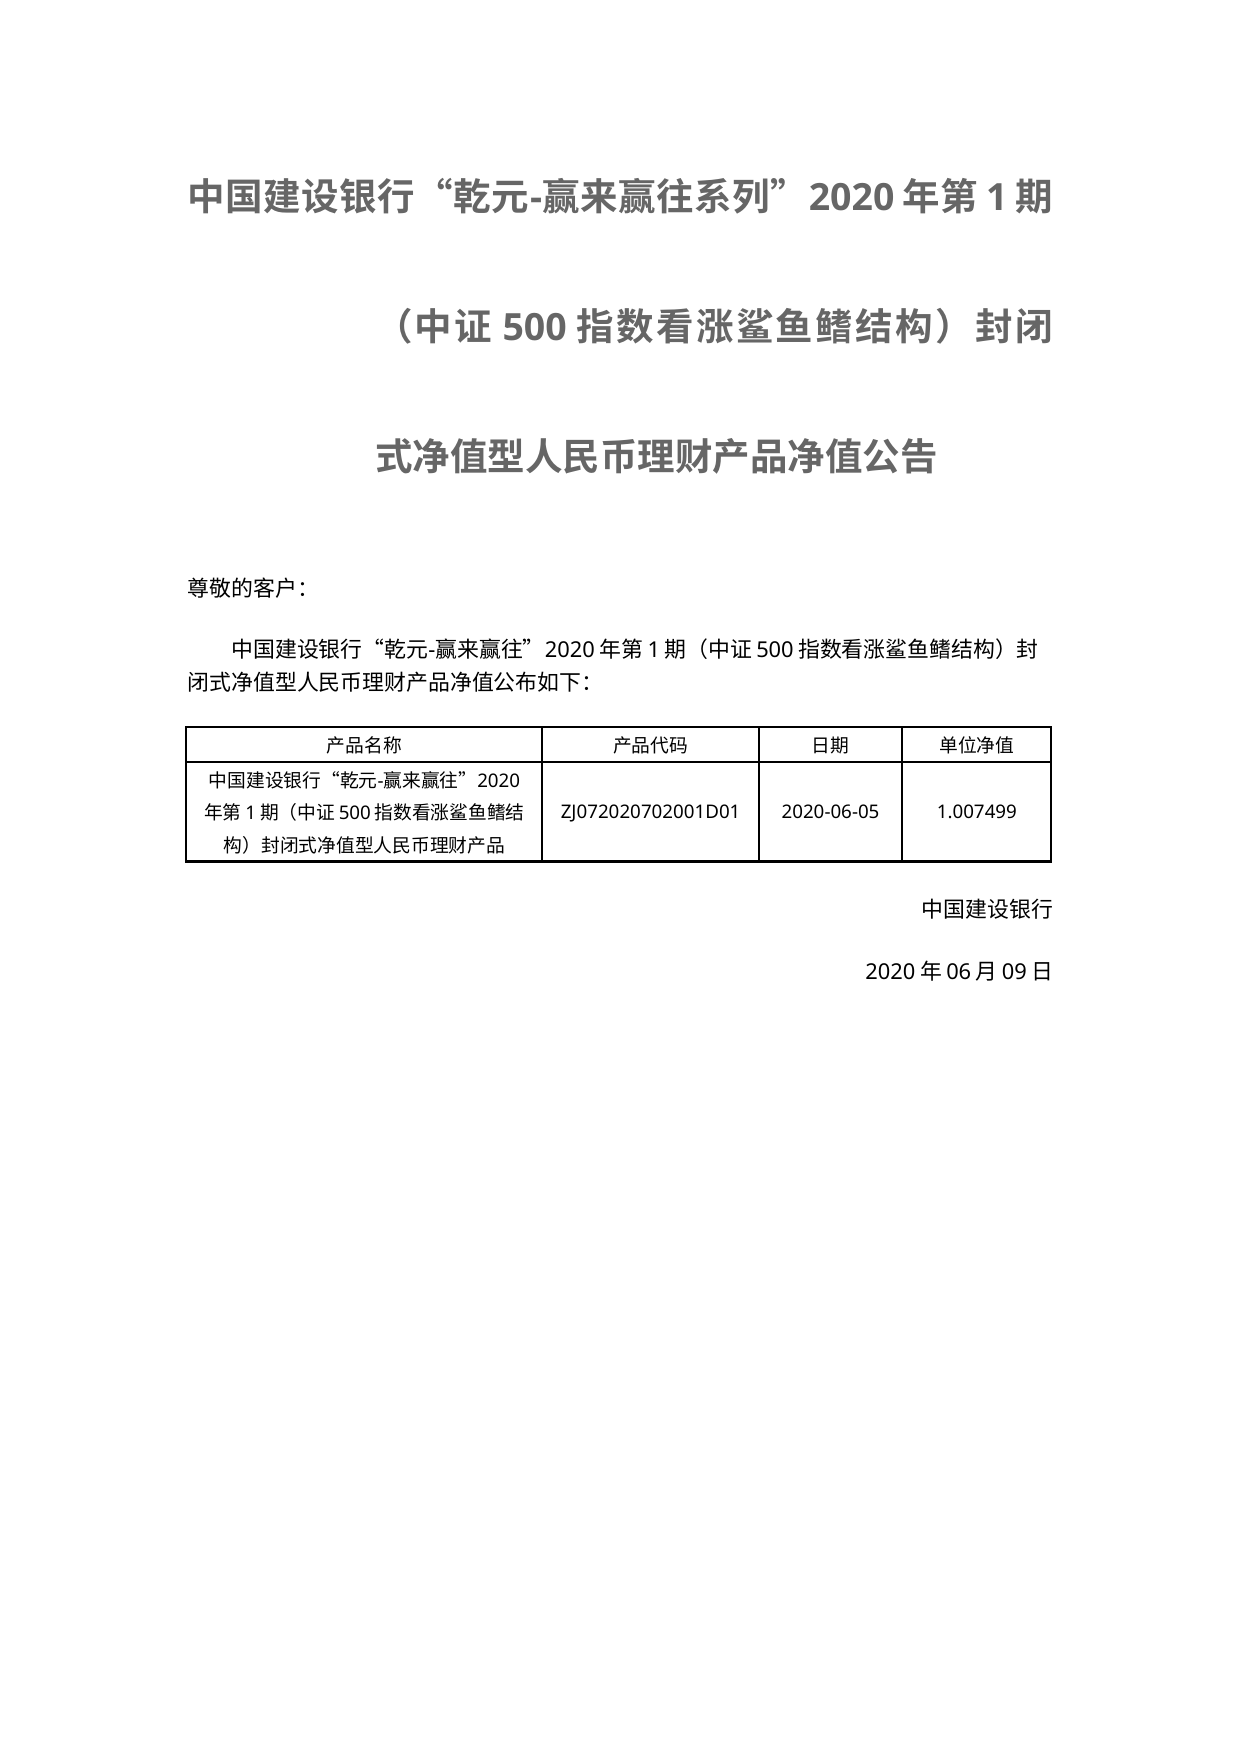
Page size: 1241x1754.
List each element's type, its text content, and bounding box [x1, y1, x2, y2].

table_header 单位净值 [903, 728, 1050, 761]
table_cell 中国建设银行“乾元-赢来赢往”2020年第1期（中证500指数看涨鲨鱼鳍结构）封闭式净值型人民币理财产品 [187, 763, 541, 860]
text 2020年06月09日 [187, 953, 1053, 986]
text 中国建设银行“乾元-赢来赢往系列”2020年第1期（中证500指数看涨鲨鱼鳍结构）封闭式净值型人民币理财产品净值公告 [187, 162, 1053, 487]
table_header 产品代码 [543, 728, 758, 761]
table_cell 1.007499 [903, 763, 1050, 860]
table_cell 2020-06-05 [760, 763, 901, 860]
table_cell ZJ072020702001D01 [543, 763, 758, 860]
table_header 产品名称 [187, 728, 541, 761]
text 中国建设银行“乾元-赢来赢往”2020年第1期（中证500指数看涨鲨鱼鳍结构）封闭式净值型人民币理财产品净值公布如下： [187, 632, 1053, 697]
text 尊敬的客户： [187, 570, 1053, 603]
table_header 日期 [760, 728, 901, 761]
text 中国建设银行 [187, 892, 1053, 924]
